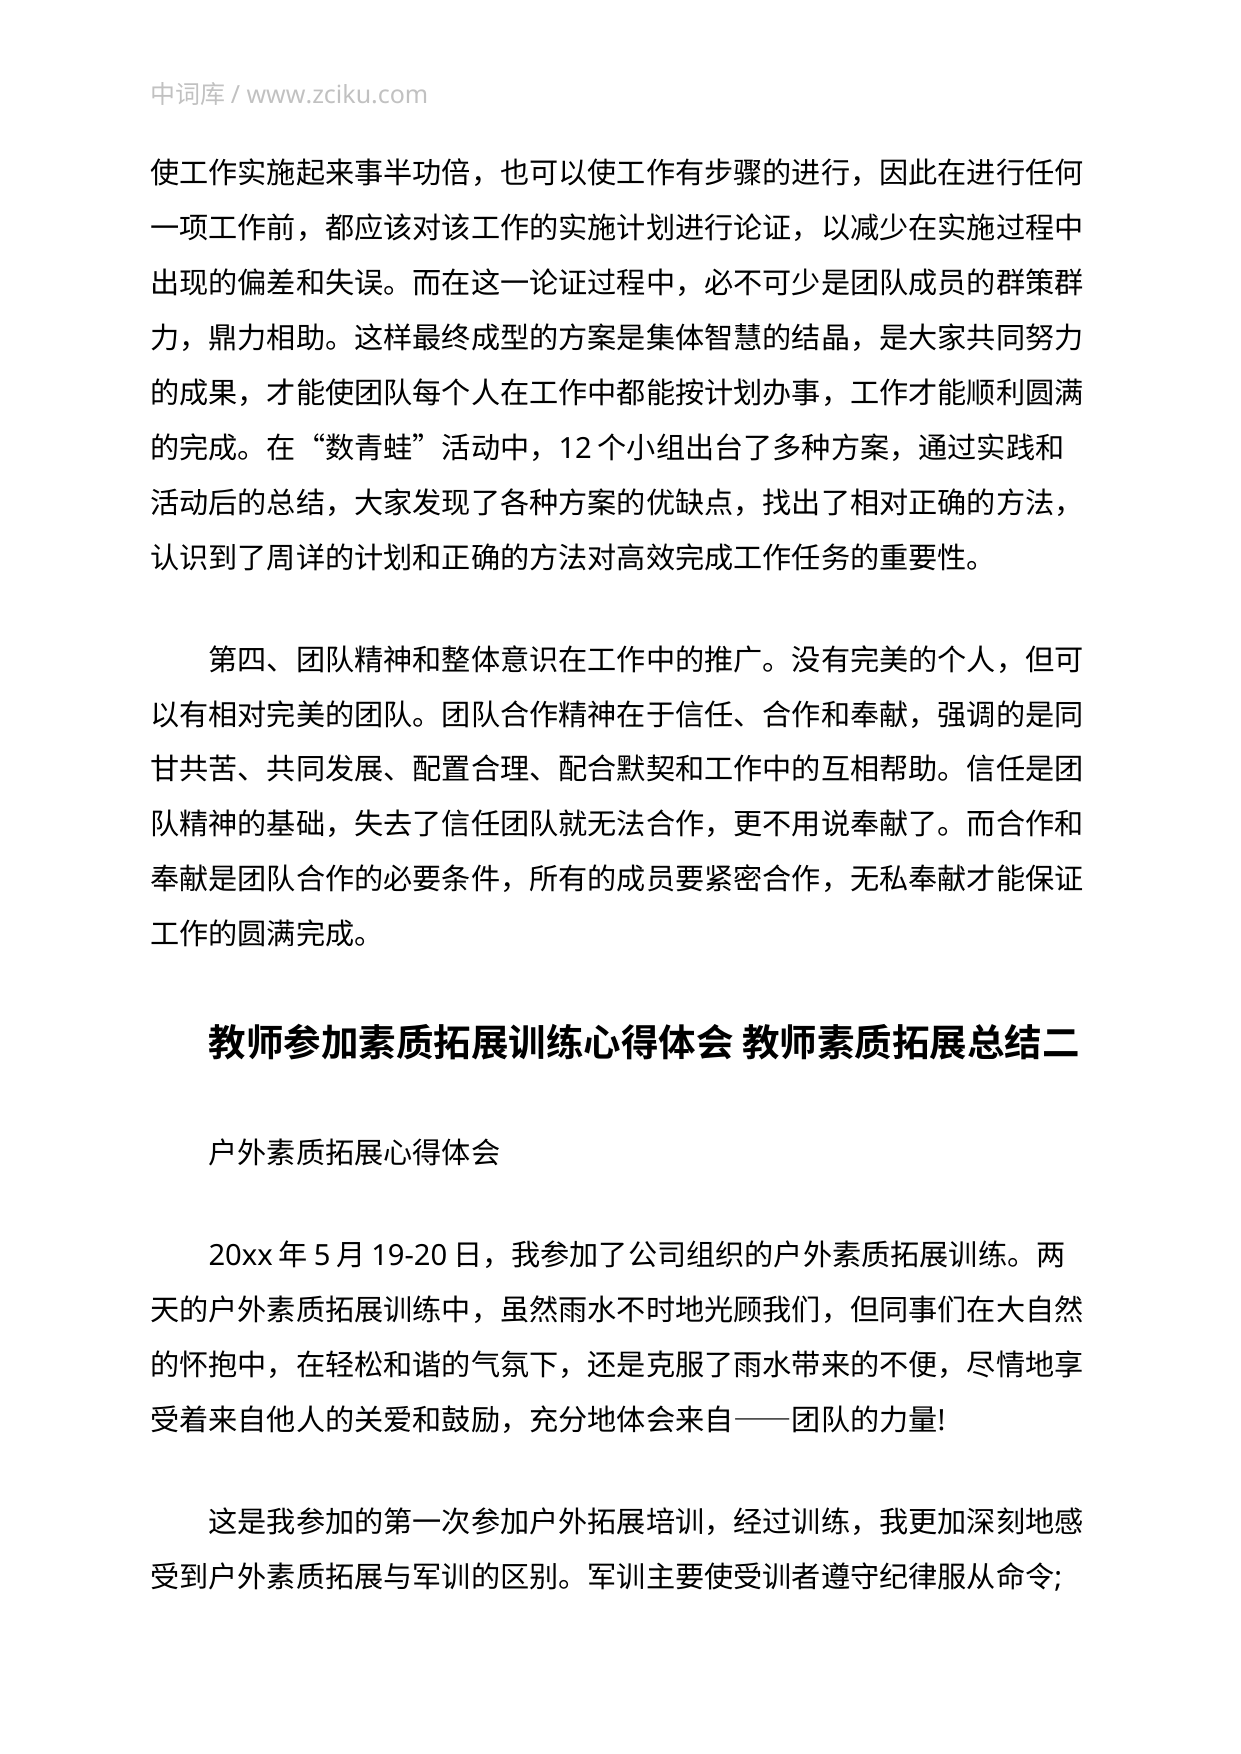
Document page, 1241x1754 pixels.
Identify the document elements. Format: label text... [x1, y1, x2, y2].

text 户外素质拓展心得体会 [150, 1130, 1090, 1172]
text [150, 1498, 1090, 1596]
text 20xx年5月19-20日，我参加了公司组织的户外素质拓展训练。两天的户外素质拓展训练中，虽然雨水不时地光顾我们，但同事们在大自然的怀抱中，在轻松和谐的气氛下，还是克服了雨水带来的不便，尽情地享受着来自他人的关爱和鼓励，充分地体会来自——团队的力量! [150, 1232, 1090, 1439]
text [150, 150, 1090, 577]
text 第四、团队精神和整体意识在工作中的推广。没有完美的个人，但可以有相对完美的团队。团队合作精神在于信任、合作和奉献，强调的是同甘共苦、共同发展、配置合理、配合默契和工作中的互相帮助。信任是团队精神的基础，失去了信任团队就无法合作，更不用说奉献了。而合作和奉献是团队合作的必要条件，所有的成员要紧密合作，无私奉献才能保证工作的圆满完成。 [150, 636, 1090, 953]
text 教师参加素质拓展训练心得体会 教师素质拓展总结二 [150, 1012, 1090, 1067]
